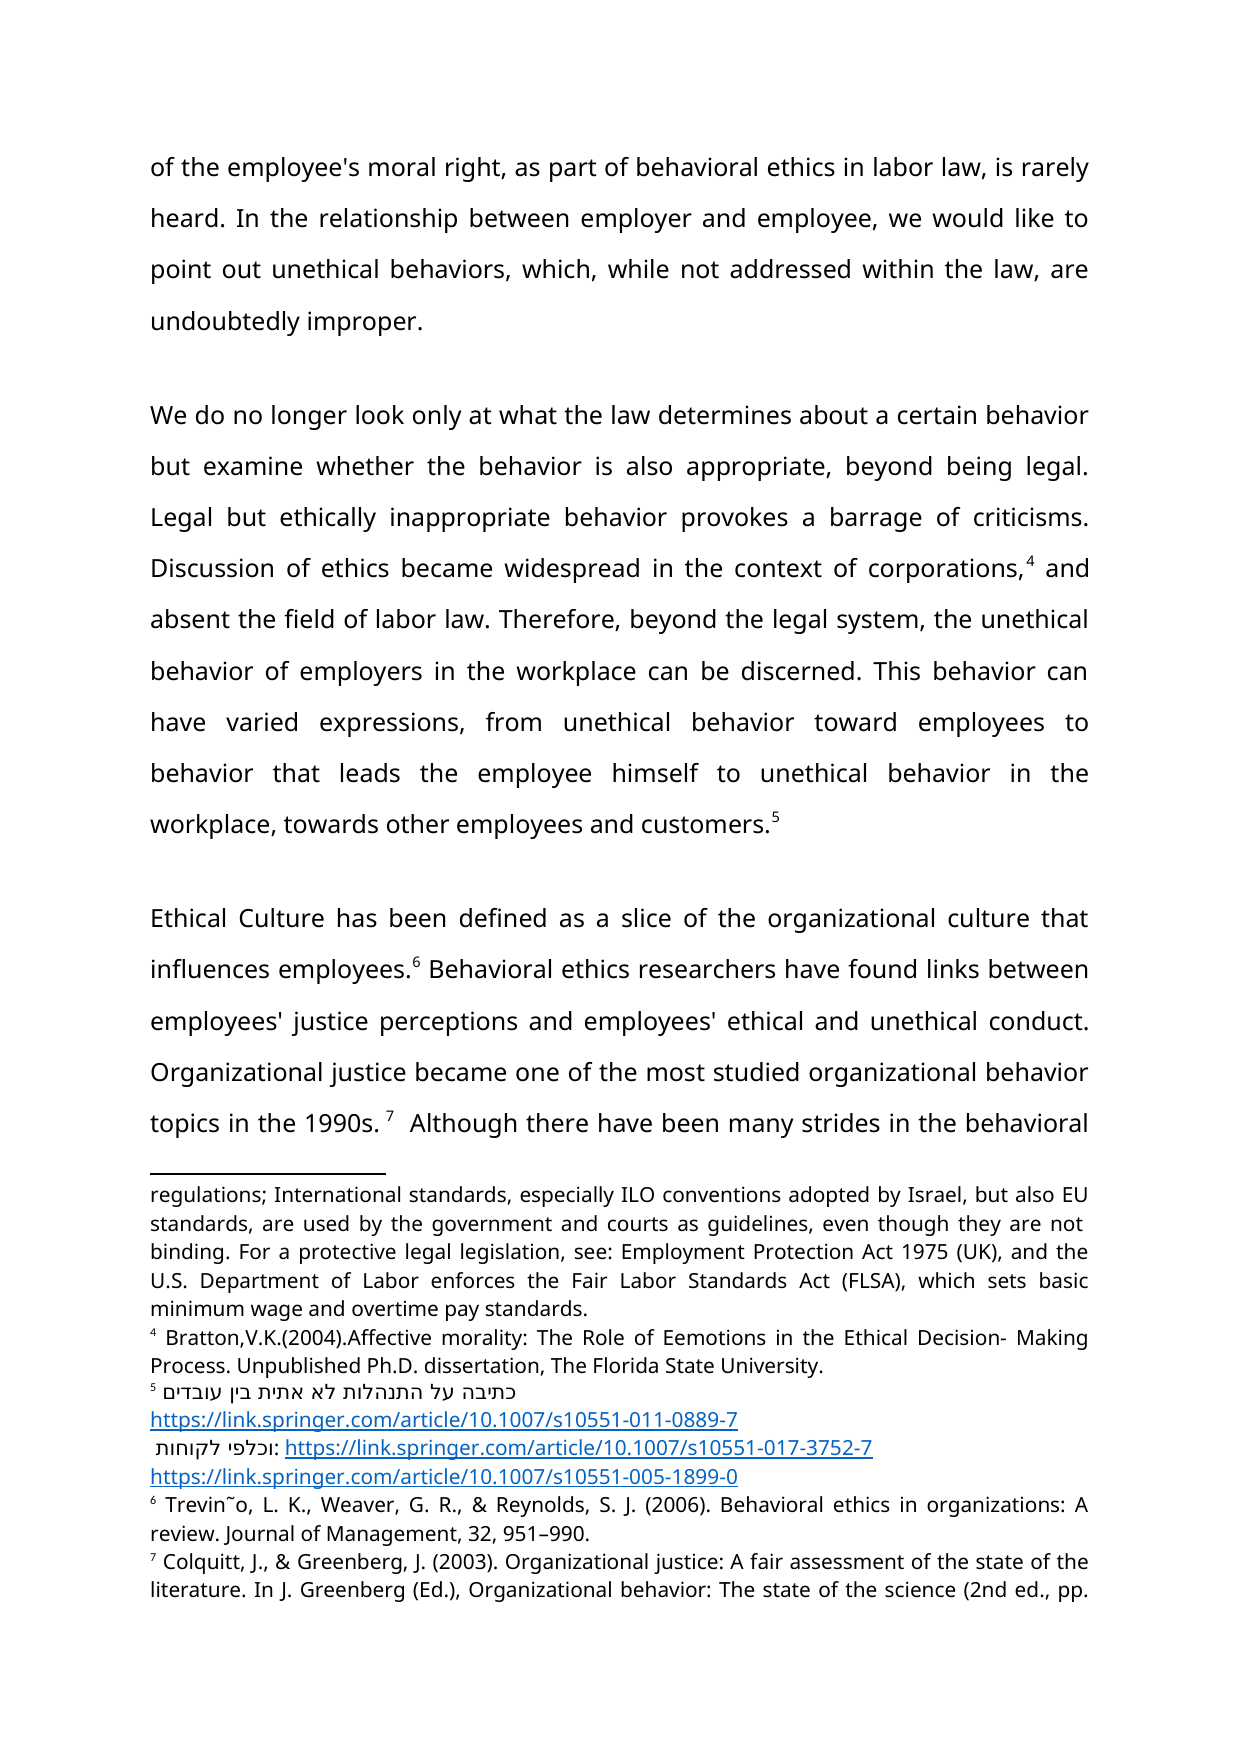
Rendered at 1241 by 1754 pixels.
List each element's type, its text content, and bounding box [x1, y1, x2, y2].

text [150, 150, 1090, 337]
text Ethical Culture has been defined as a slice of the organizational culture that influences employees. Behavioral ethics researchers have found links between employees' justice perceptions and employees' ethical and unethical conduct. Organizational justice became one of the most studied organizational behavior topics in the 1990s. Although there have been many strides in the behavioral ethics literature, more work is needed to shed light on factors that influence ethics within the workplace. Little is known about employee reactions in the form of unethical behavior to perceived acts of unfairness. Employees' perceptions about the fairness of the treatment they receive from their organizations have been extensively studied, in a corporate sense, and detached from the legal context of labor law and the relationship between employer and employee. [150, 901, 1090, 1139]
text We do no longer look only at what the law determines about a certain behavior but examine whether the behavior is also appropriate, beyond being legal. Legal but ethically inappropriate behavior provokes a barrage of criticisms. Discussion of ethics became widespread in the context of corporations, and absent the field of labor law. Therefore, beyond the legal system, the unethical behavior of employers in the workplace can be discerned. This behavior can have varied expressions, from unethical behavior toward employees to behavior that leads the employee himself to unethical behavior in the workplace, towards other employees and customers. [150, 398, 1090, 840]
